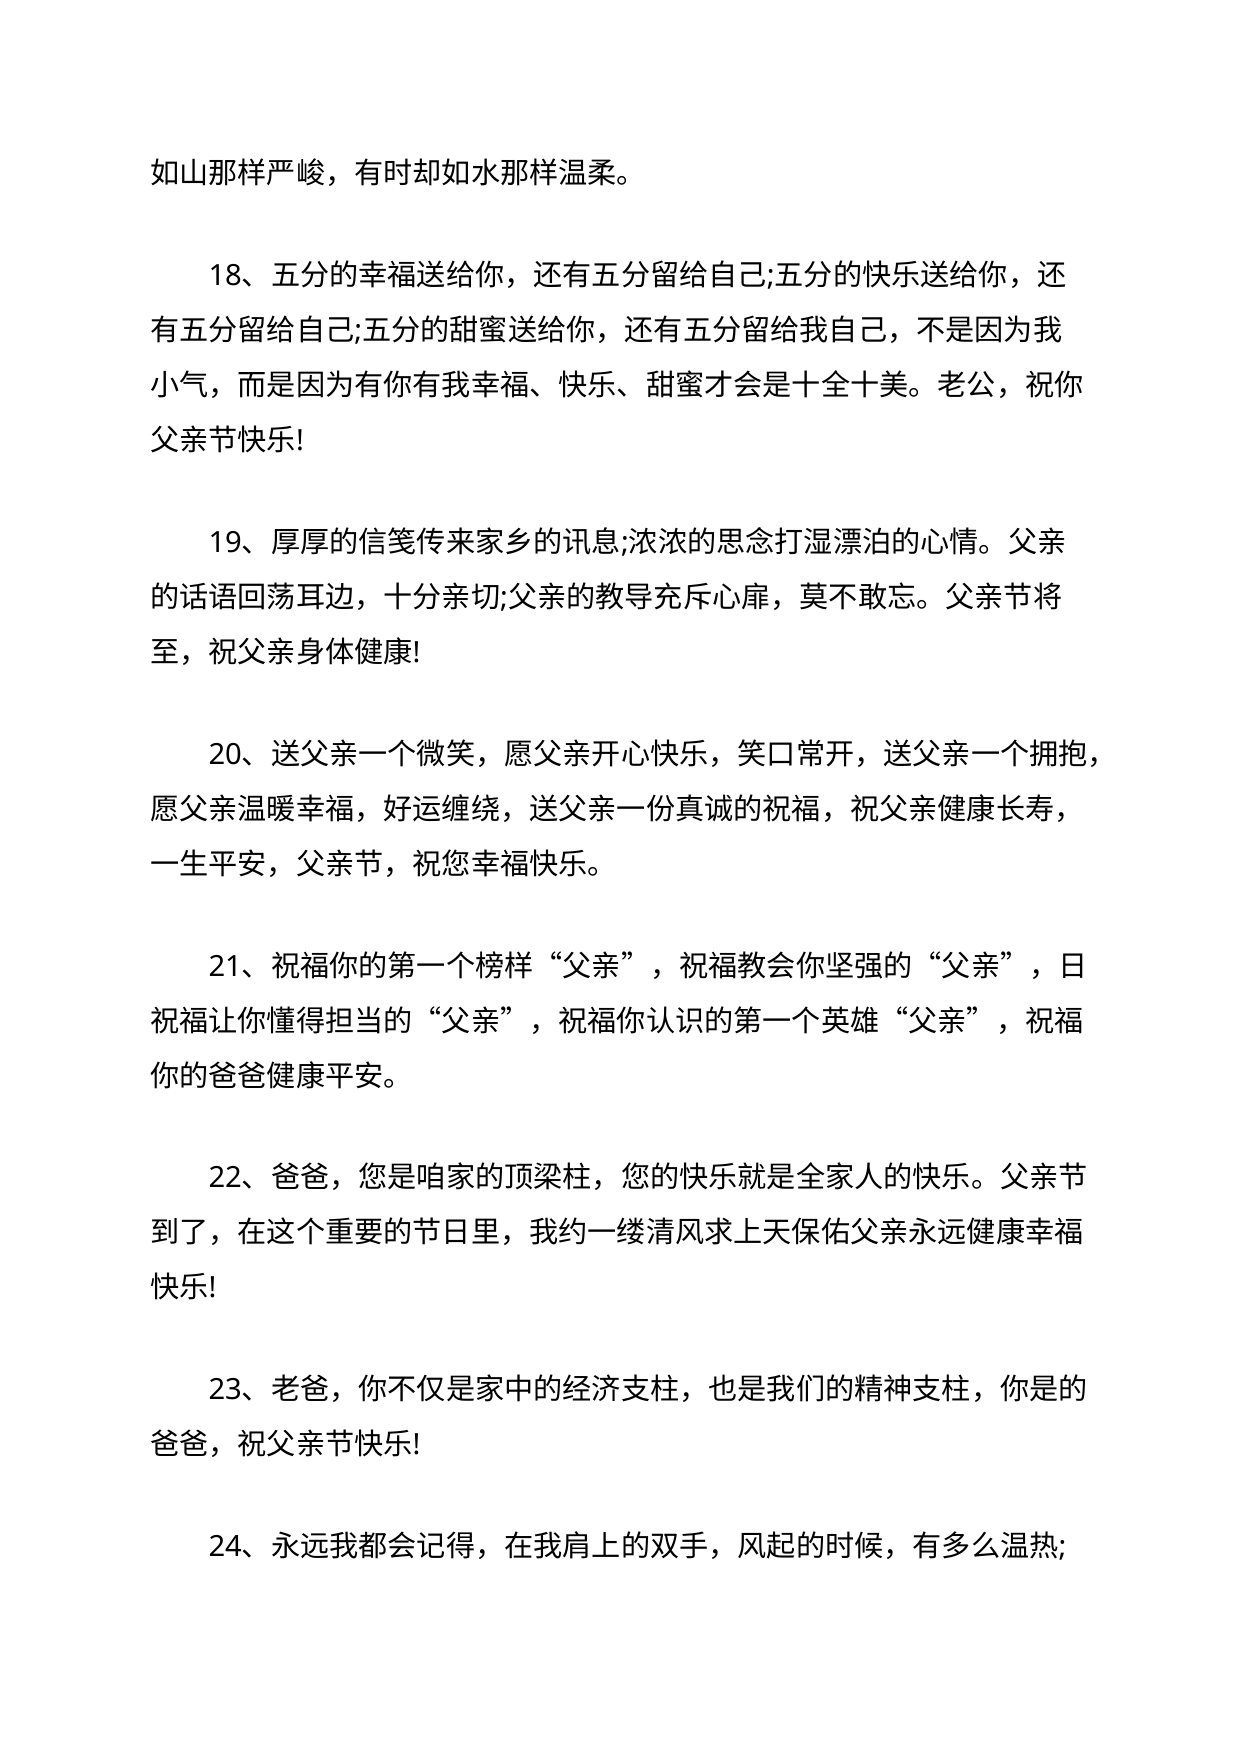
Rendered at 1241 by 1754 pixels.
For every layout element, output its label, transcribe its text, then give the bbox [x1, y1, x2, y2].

text 19、厚厚的信笺传来家乡的讯息;浓浓的思念打湿漂泊的心情。父亲的话语回荡耳边，十分亲切;父亲的教导充斥心扉，莫不敢忘。父亲节将至，祝父亲身体健康! [150, 519, 1090, 671]
text 23、老爸，你不仅是家中的经济支柱，也是我们的精神支柱，你是的爸爸，祝父亲节快乐! [150, 1366, 1090, 1463]
text 22、爸爸，您是咱家的顶梁柱，您的快乐就是全家人的快乐。父亲节到了，在这个重要的节日里，我约一缕清风求上天保佑父亲永远健康幸福快乐! [150, 1154, 1090, 1306]
text 18、五分的幸福送给你，还有五分留给自己;五分的快乐送给你，还有五分留给自己;五分的甜蜜送给你，还有五分留给我自己，不是因为我小气，而是因为有你有我幸福、快乐、甜蜜才会是十全十美。老公，祝你父亲节快乐! [150, 252, 1090, 459]
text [150, 150, 1090, 192]
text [150, 1523, 1090, 1565]
text 20、送父亲一个微笑，愿父亲开心快乐，笑口常开，送父亲一个拥抱，愿父亲温暖幸福，好运缠绕，送父亲一份真诚的祝福，祝父亲健康长寿，一生平安，父亲节，祝您幸福快乐。 [150, 731, 1090, 883]
text 21、祝福你的第一个榜样“父亲”，祝福教会你坚强的“父亲”，日祝福让你懂得担当的“父亲”，祝福你认识的第一个英雄“父亲”，祝福你的爸爸健康平安。 [150, 942, 1090, 1094]
